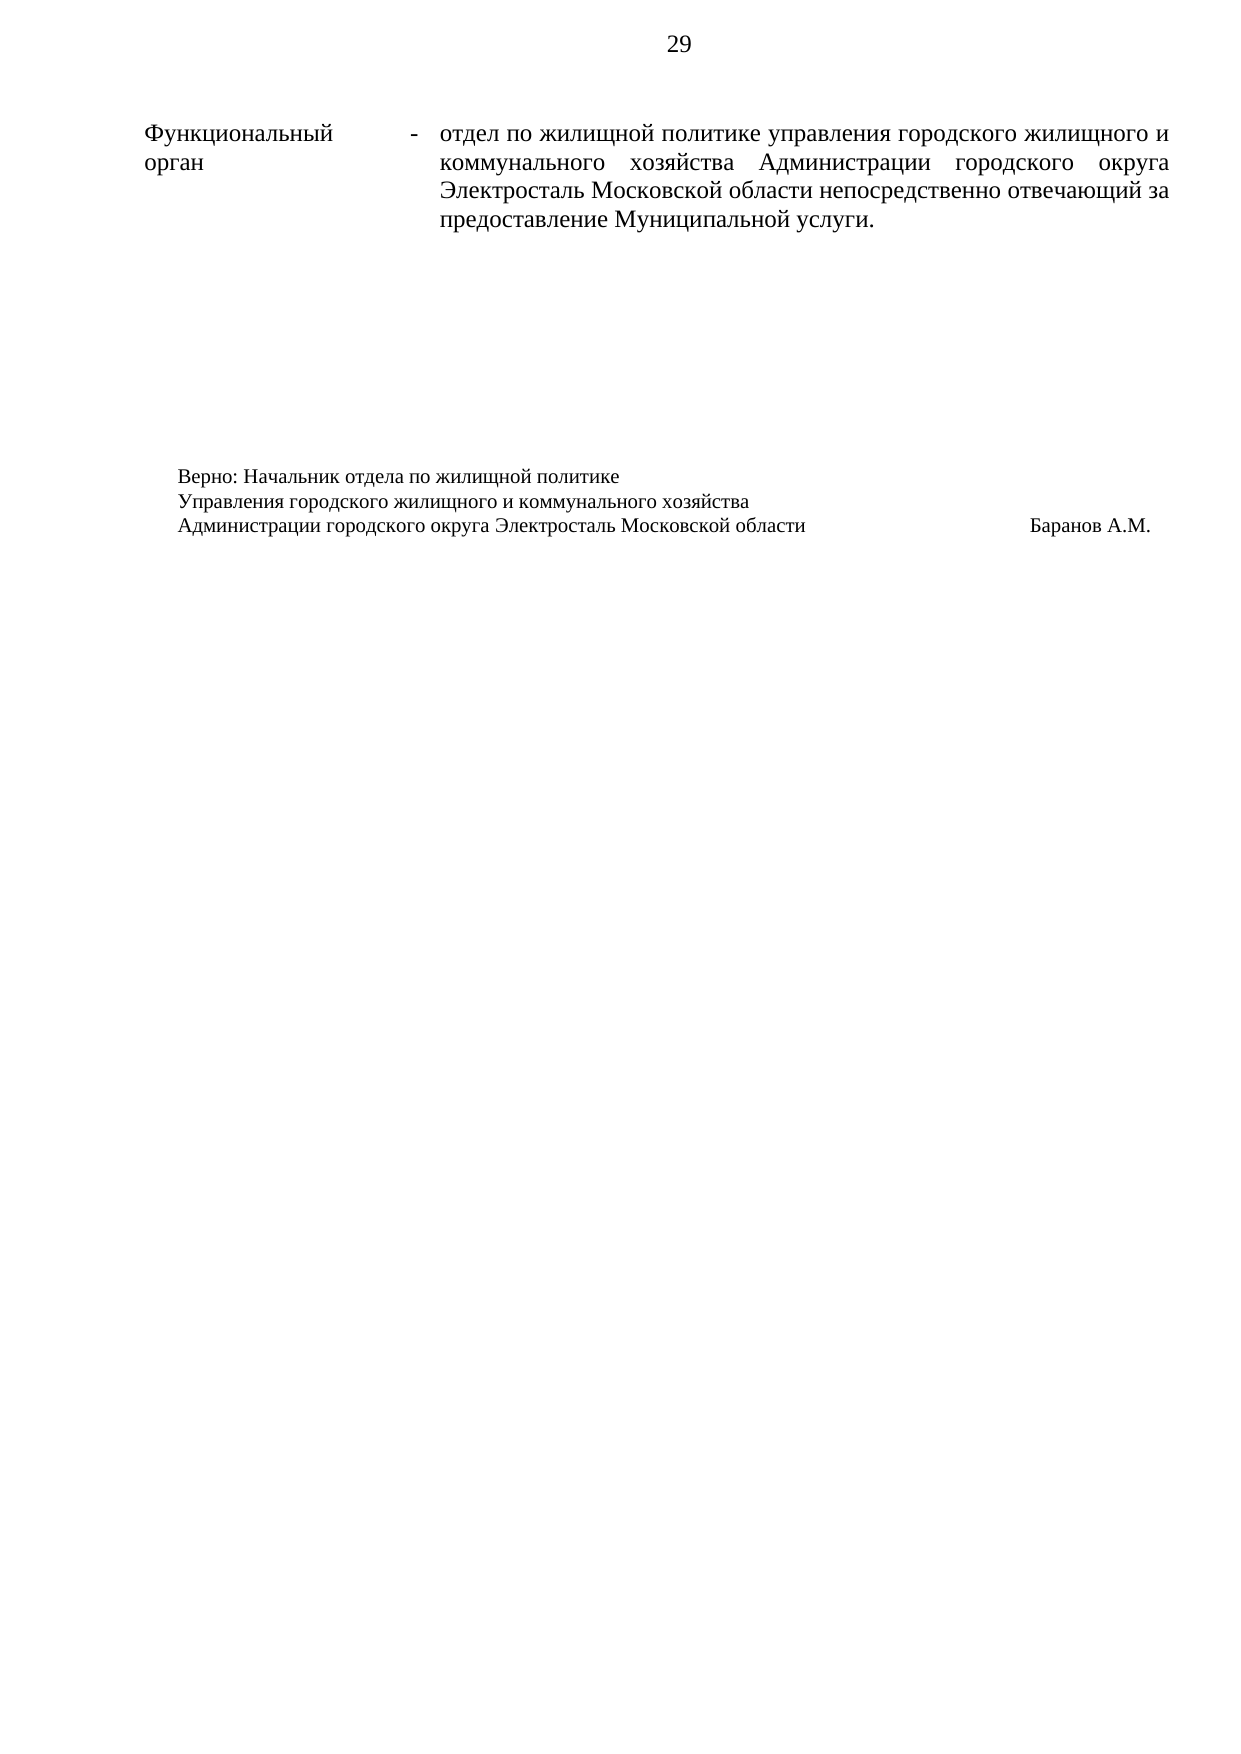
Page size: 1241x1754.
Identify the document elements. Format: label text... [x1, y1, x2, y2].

table_cell отдел по жилищной политике управления городского жилищного и коммунального хозяйства Администрации городского округа Электросталь Московской области непосредственно отвечающий за предоставление Муниципальной услуги. [428, 118, 1181, 233]
table_cell Функциональный орган [133, 118, 399, 233]
text Верно: Начальник отдела по жилищной политике [177, 463, 1181, 488]
table_cell - [399, 118, 428, 233]
text Управления городского жилищного и коммунального хозяйства [177, 488, 1181, 513]
subtitle Администрации городского округа Электросталь Московской области Баранов А.М. [177, 513, 1181, 537]
